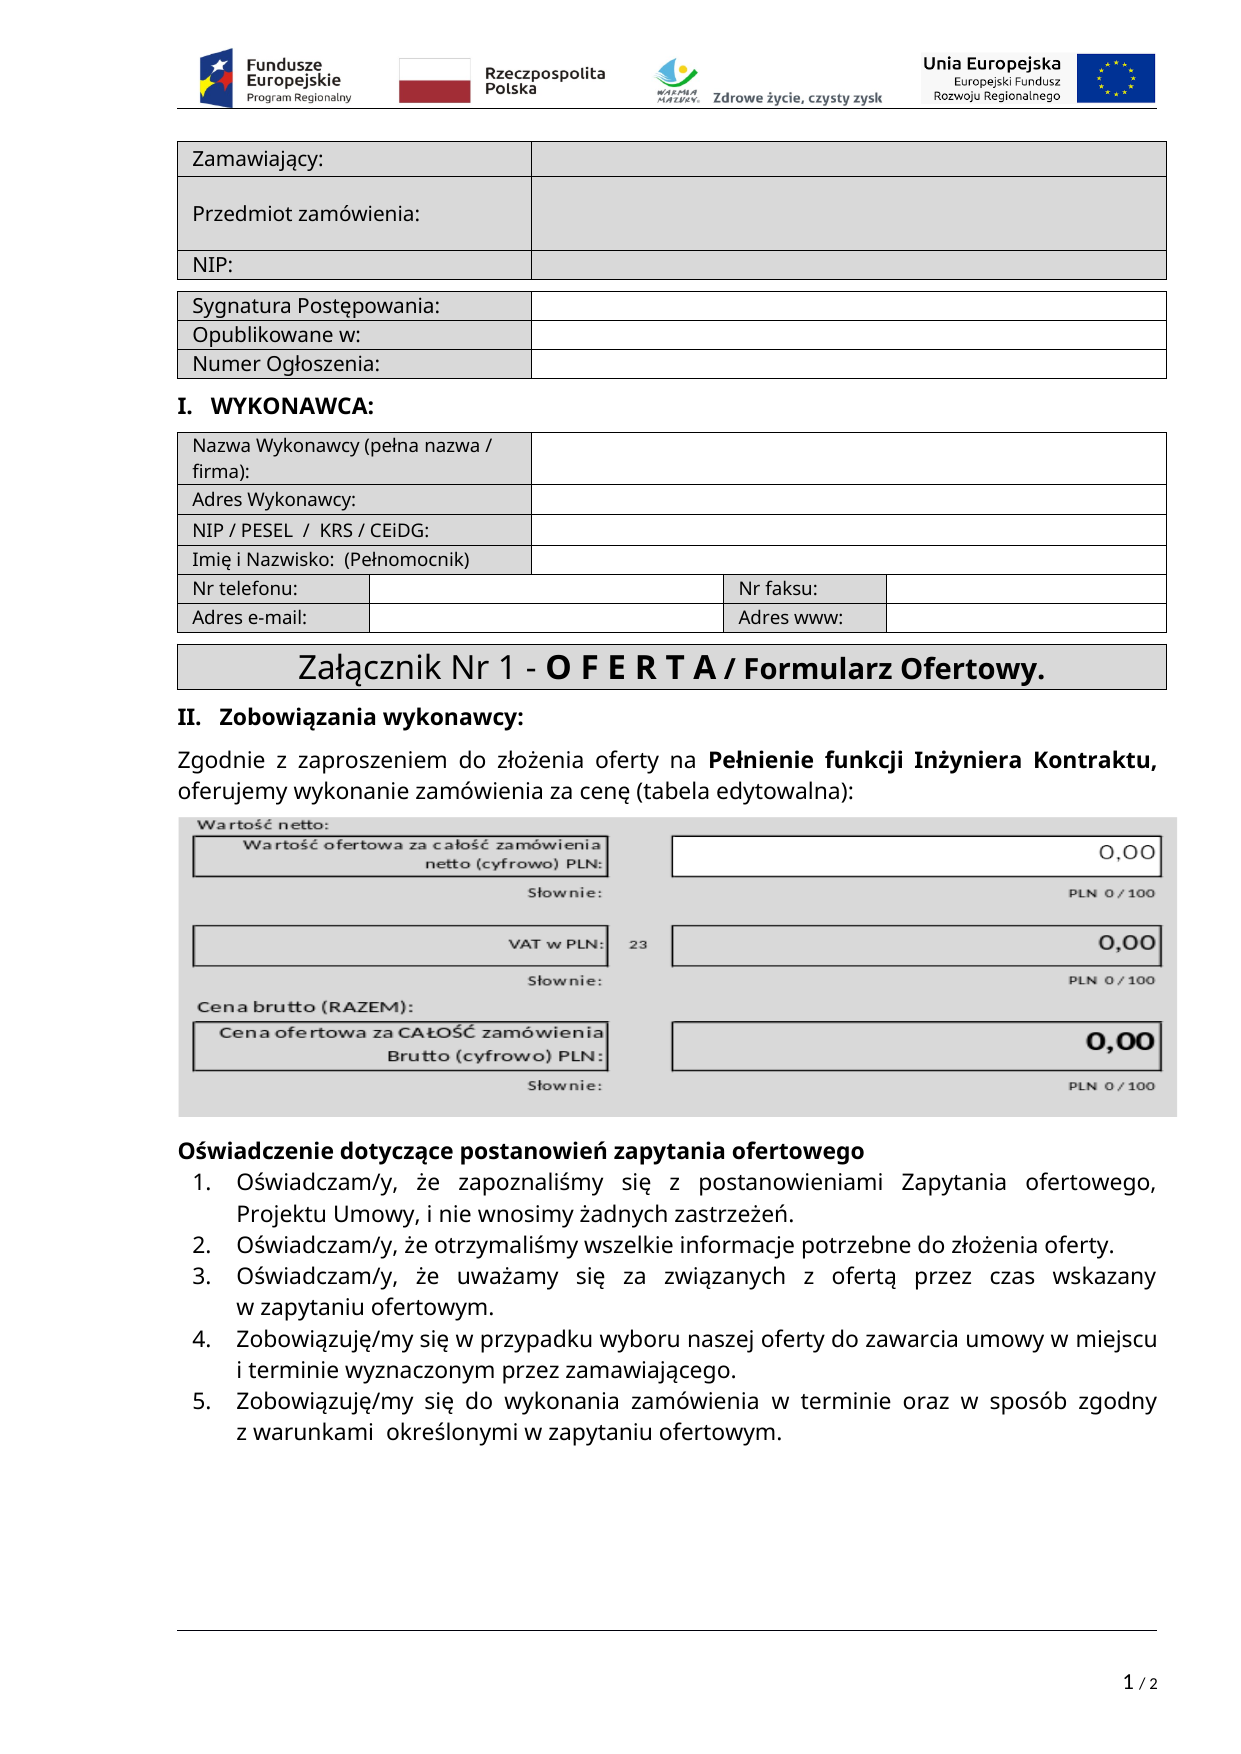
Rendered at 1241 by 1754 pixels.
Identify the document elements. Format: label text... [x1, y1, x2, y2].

table_header Sygnatura Postępowania: [178, 292, 531, 320]
table_cell [887, 575, 1166, 603]
text II. Zobowiązania wykonawcy: [177, 701, 1157, 732]
list Oświadczam/y, że zapoznaliśmy się z postanowieniami Zapytania ofertowego, Projektu Umowy, i nie wnosimy żadnych zastrzeżeń. [192, 1166, 1157, 1229]
table_cell [370, 604, 723, 632]
table_header [532, 433, 1166, 484]
table_cell Numer Ogłoszenia: [178, 350, 531, 378]
table_cell [887, 604, 1166, 632]
table_cell Nr faksu: [724, 575, 886, 603]
table_cell [532, 177, 1166, 250]
table_cell [532, 251, 1166, 279]
list Zobowiązuję/my się do wykonania zamówienia w terminie oraz w sposób zgodny z warunkami określonymi w zapytaniu ofertowym. [192, 1385, 1157, 1448]
table_cell NIP / PESEL / KRS / CEiDG: [178, 515, 531, 545]
table_cell [532, 515, 1166, 545]
table_header Nazwa Wykonawcy (pełna nazwa / firma): [178, 433, 531, 484]
table_cell Adres Wykonawcy: [178, 485, 531, 514]
table_cell Adres e-mail: [178, 604, 369, 632]
table_cell Adres www: [724, 604, 886, 632]
table_cell [370, 575, 723, 603]
table_cell Przedmiot zamówienia: [178, 177, 531, 250]
table_cell Opublikowane w: [178, 321, 531, 349]
table_cell [532, 321, 1166, 349]
table_cell NIP: [178, 251, 531, 279]
picture [198, 47, 1158, 109]
table_header Zamawiający: [178, 142, 531, 176]
table_cell [532, 546, 1166, 574]
table_header [532, 292, 1166, 320]
list Oświadczam/y, że otrzymaliśmy wszelkie informacje potrzebne do złożenia oferty. [192, 1229, 1157, 1260]
text Zgodnie z zaproszeniem do złożenia oferty na Pełnienie funkcji Inżyniera Kontraktu, oferujemy wykonanie zamówienia za cenę (tabela edytowalna): [177, 744, 1157, 806]
list Oświadczam/y, że uważamy się za związanych z ofertą przez czas wskazany w zapytaniu ofertowym. [192, 1260, 1157, 1323]
table_cell [532, 350, 1166, 378]
table_cell Nr telefonu: [178, 575, 369, 603]
table_cell [532, 485, 1166, 514]
text I. WYKONAWCA: [177, 390, 1157, 421]
table_header Załącznik Nr 1 - O F E R T A / Formularz Ofertowy. [178, 645, 1166, 689]
list Zobowiązuję/my się w przypadku wyboru naszej oferty do zawarcia umowy w miejscu i terminie wyznaczonym przez zamawiającego. [192, 1323, 1157, 1385]
table_header [532, 142, 1166, 176]
table_cell Imię i Nazwisko: (Pełnomocnik) [178, 546, 531, 574]
text Oświadczenie dotyczące postanowień zapytania ofertowego [177, 1135, 1157, 1166]
